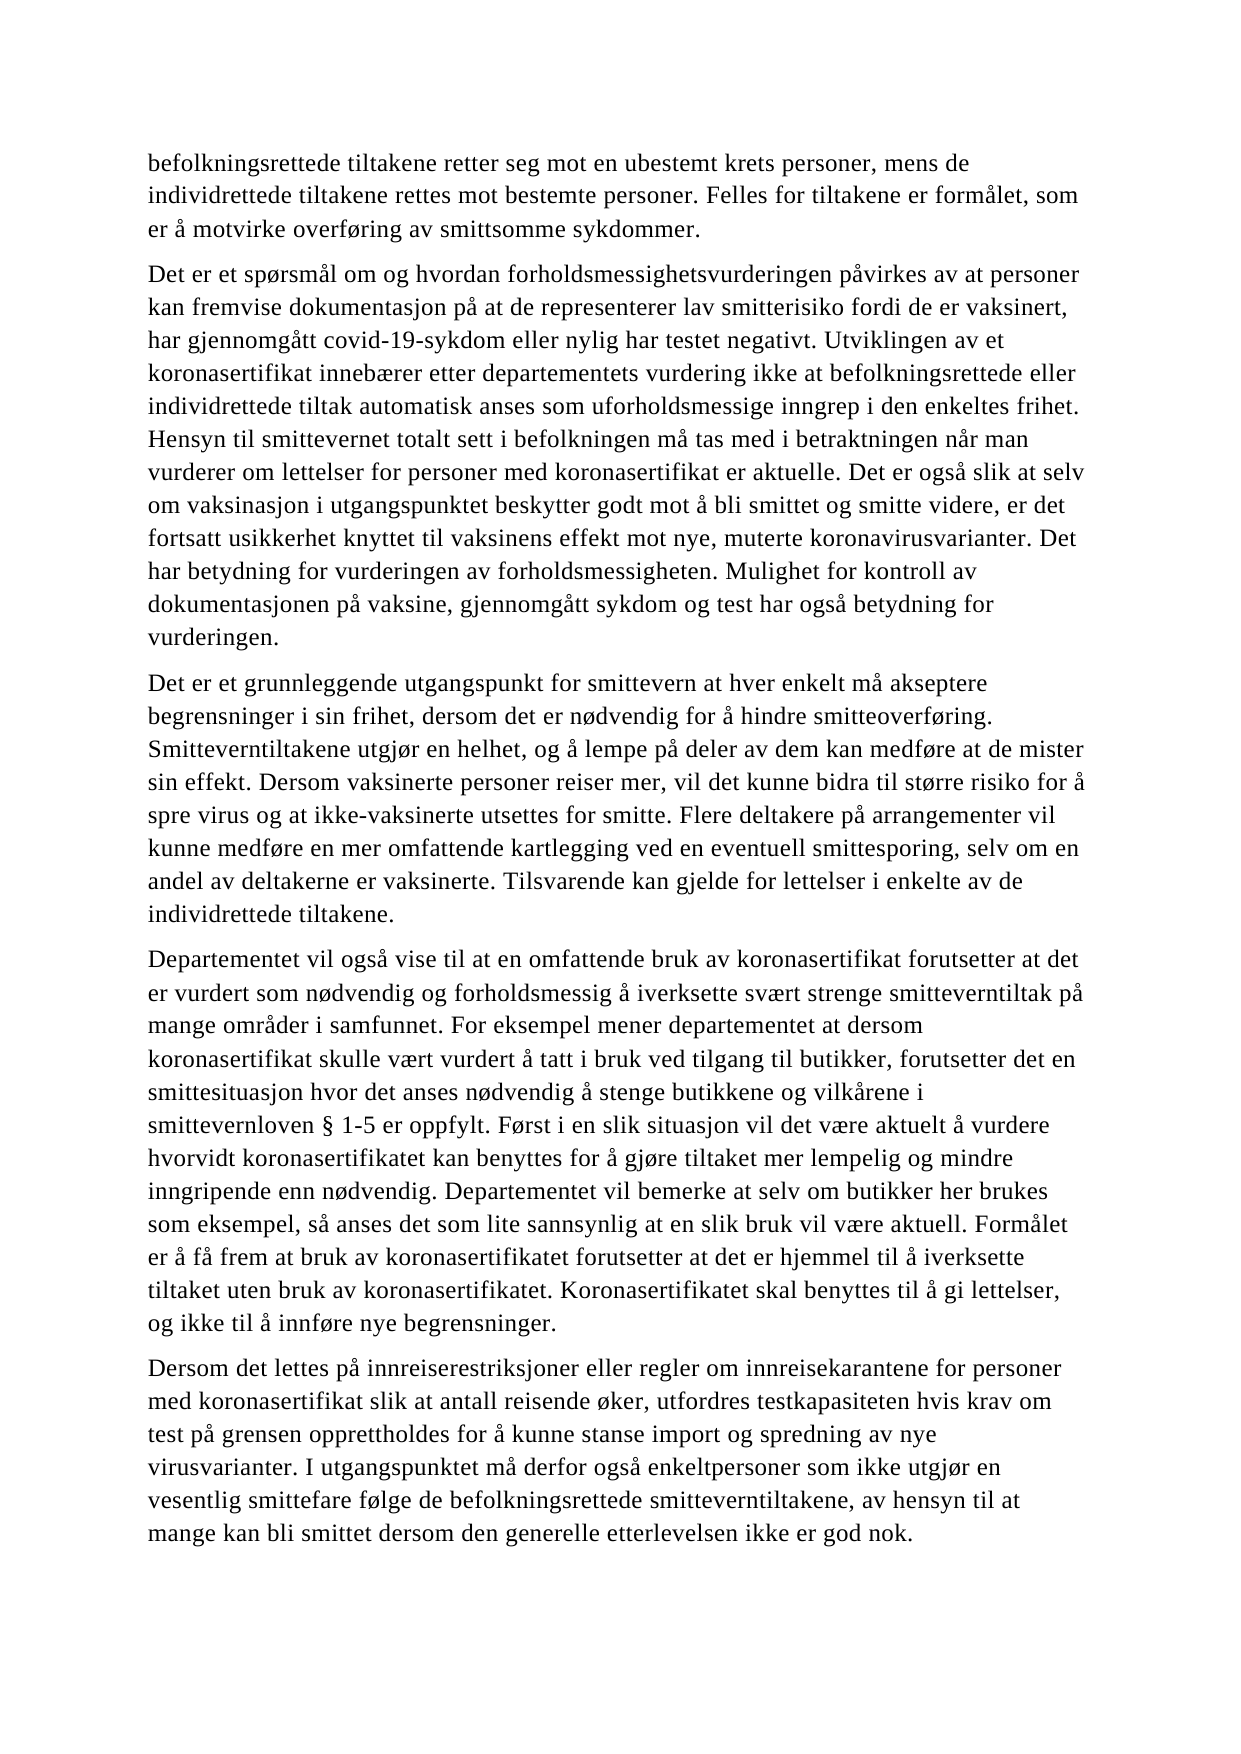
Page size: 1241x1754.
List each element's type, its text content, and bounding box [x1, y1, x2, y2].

text Departementet vil også vise til at en omfattende bruk av koronasertifikat forutsetter at det er vurdert som nødvendig og forholdsmessig å iverksette svært strenge smitteverntiltak på mange områder i samfunnet. For eksempel mener departementet at dersom koronasertifikat skulle vært vurdert å tatt i bruk ved tilgang til butikker, forutsetter det en smittesituasjon hvor det anses nødvendig å stenge butikkene og vilkårene i smittevernloven § 1-5 er oppfylt. Først i en slik situasjon vil det være aktuelt å vurdere hvorvidt koronasertifikatet kan benyttes for å gjøre tiltaket mer lempelig og mindre inngripende enn nødvendig. Departementet vil bemerke at selv om butikker her brukes som eksempel, så anses det som lite sannsynlig at en slik bruk vil være aktuell. Formålet er å få frem at bruk av koronasertifikatet forutsetter at det er hjemmel til å iverksette tiltaket uten bruk av koronasertifikatet. Koronasertifikatet skal benyttes til å gi lettelser, og ikke til å innføre nye begrensninger. [148, 944, 1093, 1337]
text Det er et grunnleggende utgangspunkt for smittevern at hver enkelt må akseptere begrensninger i sin frihet, dersom det er nødvendig for å hindre smitteoverføring. Smitteverntiltakene utgjør en helhet, og å lempe på deler av dem kan medføre at de mister sin effekt. Dersom vaksinerte personer reiser mer, vil det kunne bidra til større risiko for å spre virus og at ikke-vaksinerte utsettes for smitte. Flere deltakere på arrangementer vil kunne medføre en mer omfattende kartlegging ved en eventuell smittesporing, selv om en andel av deltakerne er vaksinerte. Tilsvarende kan gjelde for lettelser i enkelte av de individrettede tiltakene. [148, 668, 1093, 928]
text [148, 148, 1093, 242]
text Dersom det lettes på innreiserestriksjoner eller regler om innreisekarantene for personer med koronasertifikat slik at antall reisende øker, utfordres testkapasiteten hvis krav om test på grensen opprettholdes for å kunne stanse import og spredning av nye virusvarianter. I utgangspunktet må derfor også enkeltpersoner som ikke utgjør en vesentlig smittefare følge de befolkningsrettede smitteverntiltakene, av hensyn til at mange kan bli smittet dersom den generelle etterlevelsen ikke er god nok. [148, 1353, 1093, 1547]
text Det er et spørsmål om og hvordan forholdsmessighetsvurderingen påvirkes av at personer kan fremvise dokumentasjon på at de representerer lav smitterisiko fordi de er vaksinert, har gjennomgått covid-19-sykdom eller nylig har testet negativt. Utviklingen av et koronasertifikat innebærer etter departementets vurdering ikke at befolkningsrettede eller individrettede tiltak automatisk anses som uforholdsmessige inngrep i den enkeltes frihet. Hensyn til smittevernet totalt sett i befolkningen må tas med i betraktningen når man vurderer om lettelser for personer med koronasertifikat er aktuelle. Det er også slik at selv om vaksinasjon i utgangspunktet beskytter godt mot å bli smittet og smitte videre, er det fortsatt usikkerhet knyttet til vaksinens effekt mot nye, muterte koronavirusvarianter. Det har betydning for vurderingen av forholdsmessigheten. Mulighet for kontroll av dokumentasjonen på vaksine, gjennomgått sykdom og test har også betydning for vurderingen. [148, 259, 1093, 651]
